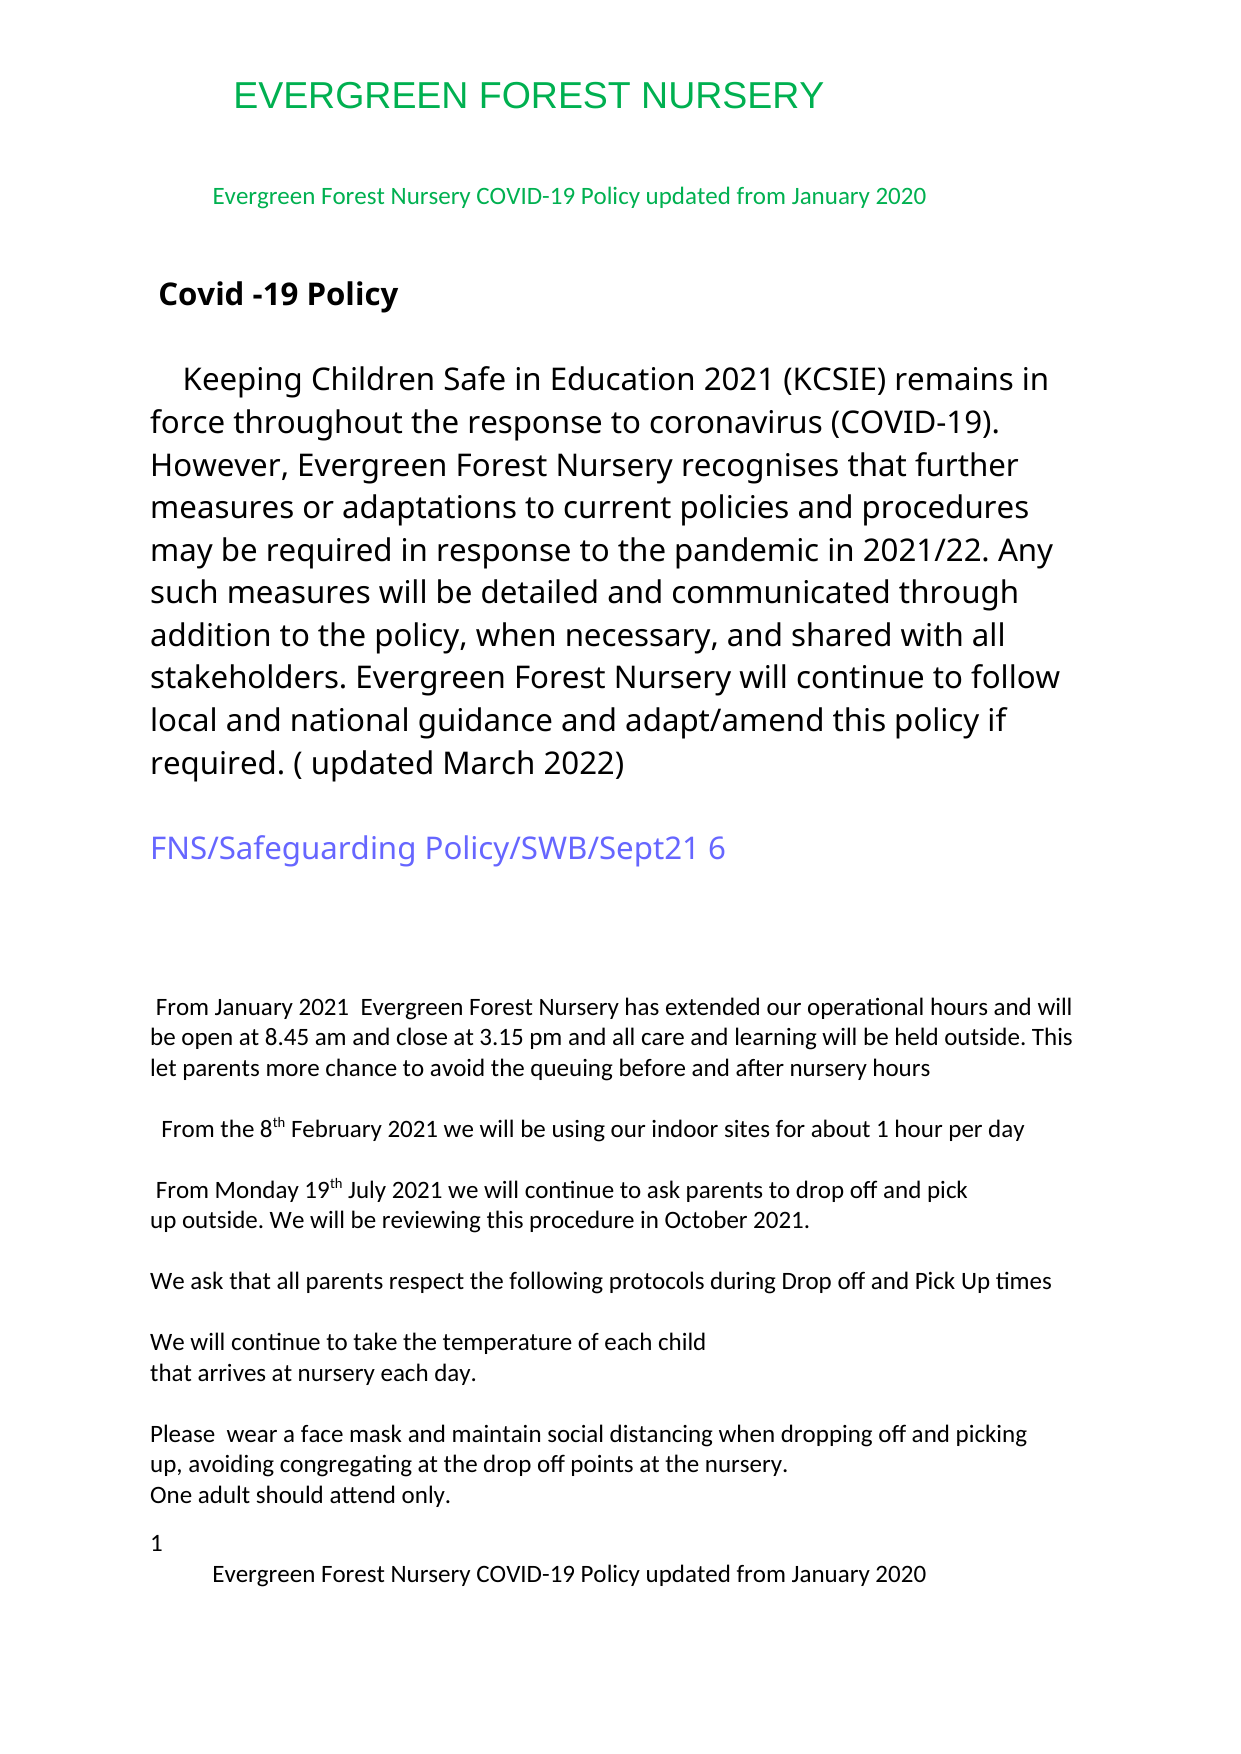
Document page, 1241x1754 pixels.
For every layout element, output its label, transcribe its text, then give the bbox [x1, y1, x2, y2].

text From Monday 19th July 2021 we will continue to ask parents to drop off and pick [150, 1174, 1090, 1204]
text From January 2021 Evergreen Forest Nursery has extended our operational hours and will be open at 8.45 am and close at 3.15 pm and all care and learning will be held outside. This let parents more chance to avoid the queuing before and after nursery hours [150, 991, 1090, 1082]
text One adult should attend only. [150, 1479, 1090, 1509]
text up, avoiding congregating at the drop off points at the nursery. [150, 1448, 1090, 1479]
text We will continue to take the temperature of each child [150, 1326, 1090, 1357]
text We ask that all parents respect the following protocols during Drop off and Pick Up times [150, 1265, 1090, 1296]
text Keeping Children Safe in Education 2021 (KCSIE) remains in force throughout the response to coronavirus (COVID-19). However, Evergreen Forest Nursery recognises that further measures or adaptations to current policies and procedures may be required in response to the pandemic in 2021/22. Any such measures will be detailed and communicated through addition to the policy, when necessary, and shared with all stakeholders. Evergreen Forest Nursery will continue to follow local and national guidance and adapt/amend this policy if required. ( updated March 2022) [150, 357, 1090, 783]
text FNS/Safeguarding Policy/SWB/Sept21 6 [150, 826, 1090, 868]
text Evergreen Forest Nursery COVID-19 Policy updated from January 2020 [150, 181, 1090, 211]
text that arrives at nursery each day. [150, 1357, 1090, 1387]
text Please wear a face mask and maintain social distancing when dropping off and picking [150, 1418, 1090, 1448]
text From the 8th February 2021 we will be using our indoor sites for about 1 hour per day [150, 1113, 1090, 1143]
text up outside. We will be reviewing this procedure in October 2021. [150, 1204, 1090, 1235]
text Covid -19 Policy [150, 272, 1090, 315]
